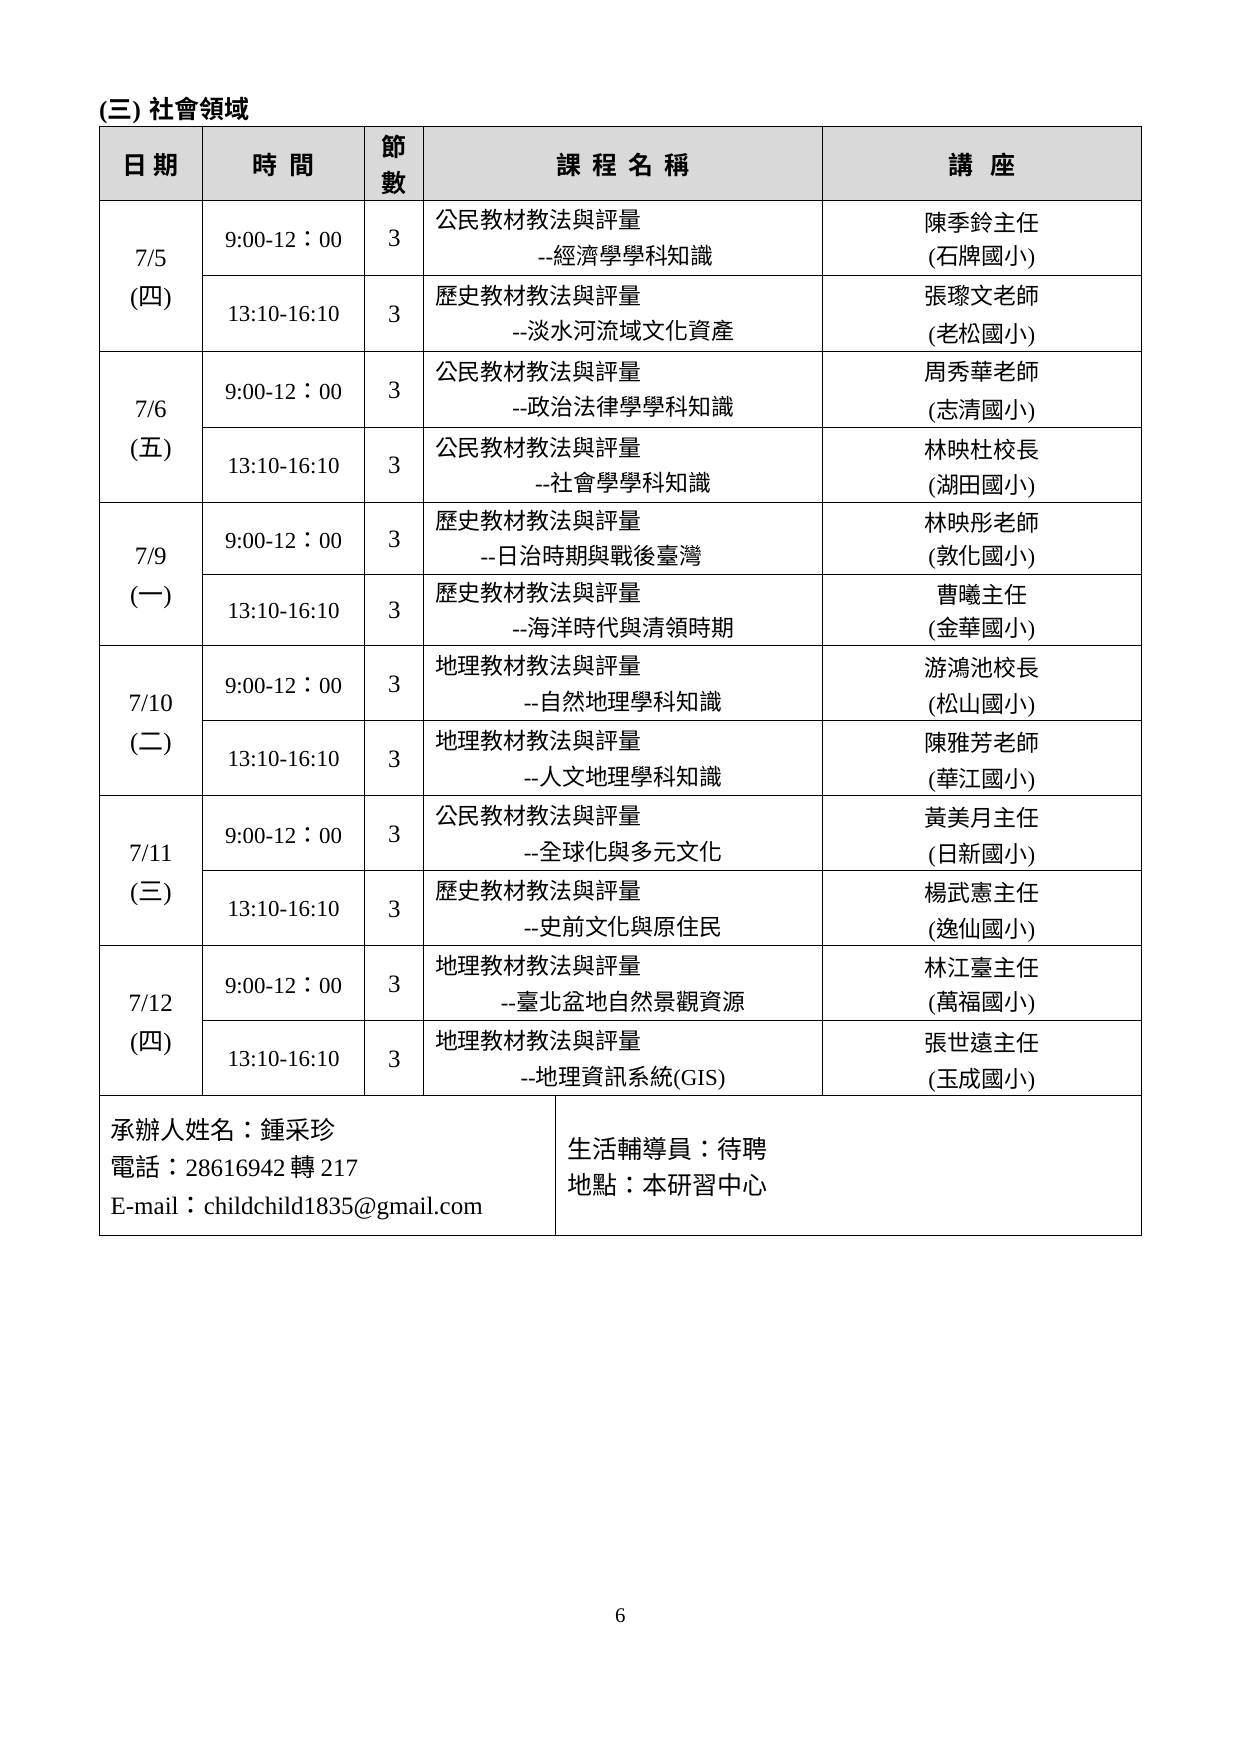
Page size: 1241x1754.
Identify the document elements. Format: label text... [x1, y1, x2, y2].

table_cell 7/5 (四) [100, 201, 202, 351]
table_cell 公民教材教法與評量 --政治法律學學科知識 [424, 352, 822, 427]
table_cell 3 [365, 575, 423, 645]
table_cell 9:00-12：00 [203, 796, 364, 870]
table_cell 承辦人姓名：鍾采珍 電話：28616942轉217 E-mail：childchild1835@gmail.com [100, 1096, 555, 1235]
table_cell 地理教材教法與評量 --地理資訊系統(GIS) [424, 1021, 822, 1095]
table_cell 13:10-16:10 [203, 428, 364, 502]
table_cell 公民教材教法與評量 --社會學學科知識 [424, 428, 822, 502]
table_cell 陳雅芳老師 (華江國小) [823, 721, 1141, 795]
table_cell 地理教材教法與評量 --人文地理學科知識 [424, 721, 822, 795]
list 社會領域 [99, 89, 1165, 126]
table_cell 地理教材教法與評量 --臺北盆地自然景觀資源 [424, 946, 822, 1020]
table_cell 3 [365, 201, 423, 275]
table_cell 13:10-16:10 [203, 575, 364, 645]
table_cell 歷史教材教法與評量 --史前文化與原住民 [424, 871, 822, 945]
table_cell 3 [365, 428, 423, 502]
table_cell 陳季鈴主任 (石牌國小) [823, 201, 1141, 275]
table_header 時 間 [203, 127, 364, 200]
table_cell 公民教材教法與評量 --經濟學學科知識 [424, 201, 822, 275]
table_header 講 座 [823, 127, 1141, 200]
table_cell 7/10 (二) [100, 646, 202, 795]
table_cell 13:10-16:10 [203, 276, 364, 351]
table_cell 3 [365, 646, 423, 720]
table_cell 7/11 (三) [100, 796, 202, 945]
table_cell 7/12 (四) [100, 946, 202, 1095]
table_cell 13:10-16:10 [203, 1021, 364, 1095]
table_cell 9:00-12：00 [203, 646, 364, 720]
table_cell 林映彤老師 (敦化國小) [823, 503, 1141, 574]
table_header 日 期 [100, 127, 202, 200]
table_cell 楊武憲主任 (逸仙國小) [823, 871, 1141, 945]
table_cell 3 [365, 871, 423, 945]
table_cell 生活輔導員：待聘 地點：本研習中心 [556, 1096, 1141, 1235]
table_cell 13:10-16:10 [203, 871, 364, 945]
table_cell 公民教材教法與評量 --全球化與多元文化 [424, 796, 822, 870]
table_cell 張瓈文老師 (老松國小) [823, 276, 1141, 351]
table_cell 林映杜校長 (湖田國小) [823, 428, 1141, 502]
table_cell 地理教材教法與評量 --自然地理學科知識 [424, 646, 822, 720]
table_cell 歷史教材教法與評量 --海洋時代與清領時期 [424, 575, 822, 645]
table_cell 9:00-12：00 [203, 352, 364, 427]
table_cell 游鴻池校長 (松山國小) [823, 646, 1141, 720]
table_cell 歷史教材教法與評量 --日治時期與戰後臺灣 [424, 503, 822, 574]
table_cell 3 [365, 796, 423, 870]
table_cell 林江臺主任 (萬福國小) [823, 946, 1141, 1020]
table_cell 3 [365, 503, 423, 574]
table_cell 9:00-12：00 [203, 503, 364, 574]
table_cell 9:00-12：00 [203, 946, 364, 1020]
table_cell 周秀華老師 (志清國小) [823, 352, 1141, 427]
table_cell 黃美月主任 (日新國小) [823, 796, 1141, 870]
table_cell 7/6 (五) [100, 352, 202, 502]
table_cell 張世遠主任 (玉成國小) [823, 1021, 1141, 1095]
table_cell 7/9 (一) [100, 503, 202, 645]
table_header 節數 [365, 127, 423, 200]
table_cell 歷史教材教法與評量 --淡水河流域文化資產 [424, 276, 822, 351]
table_cell 3 [365, 721, 423, 795]
table_header 課 程 名 稱 [424, 127, 822, 200]
table_cell 3 [365, 946, 423, 1020]
table_cell 9:00-12：00 [203, 201, 364, 275]
table_cell 3 [365, 276, 423, 351]
table_cell 曹曦主任 (金華國小) [823, 575, 1141, 645]
table_cell 3 [365, 1021, 423, 1095]
table_cell 13:10-16:10 [203, 721, 364, 795]
table_cell 3 [365, 352, 423, 427]
